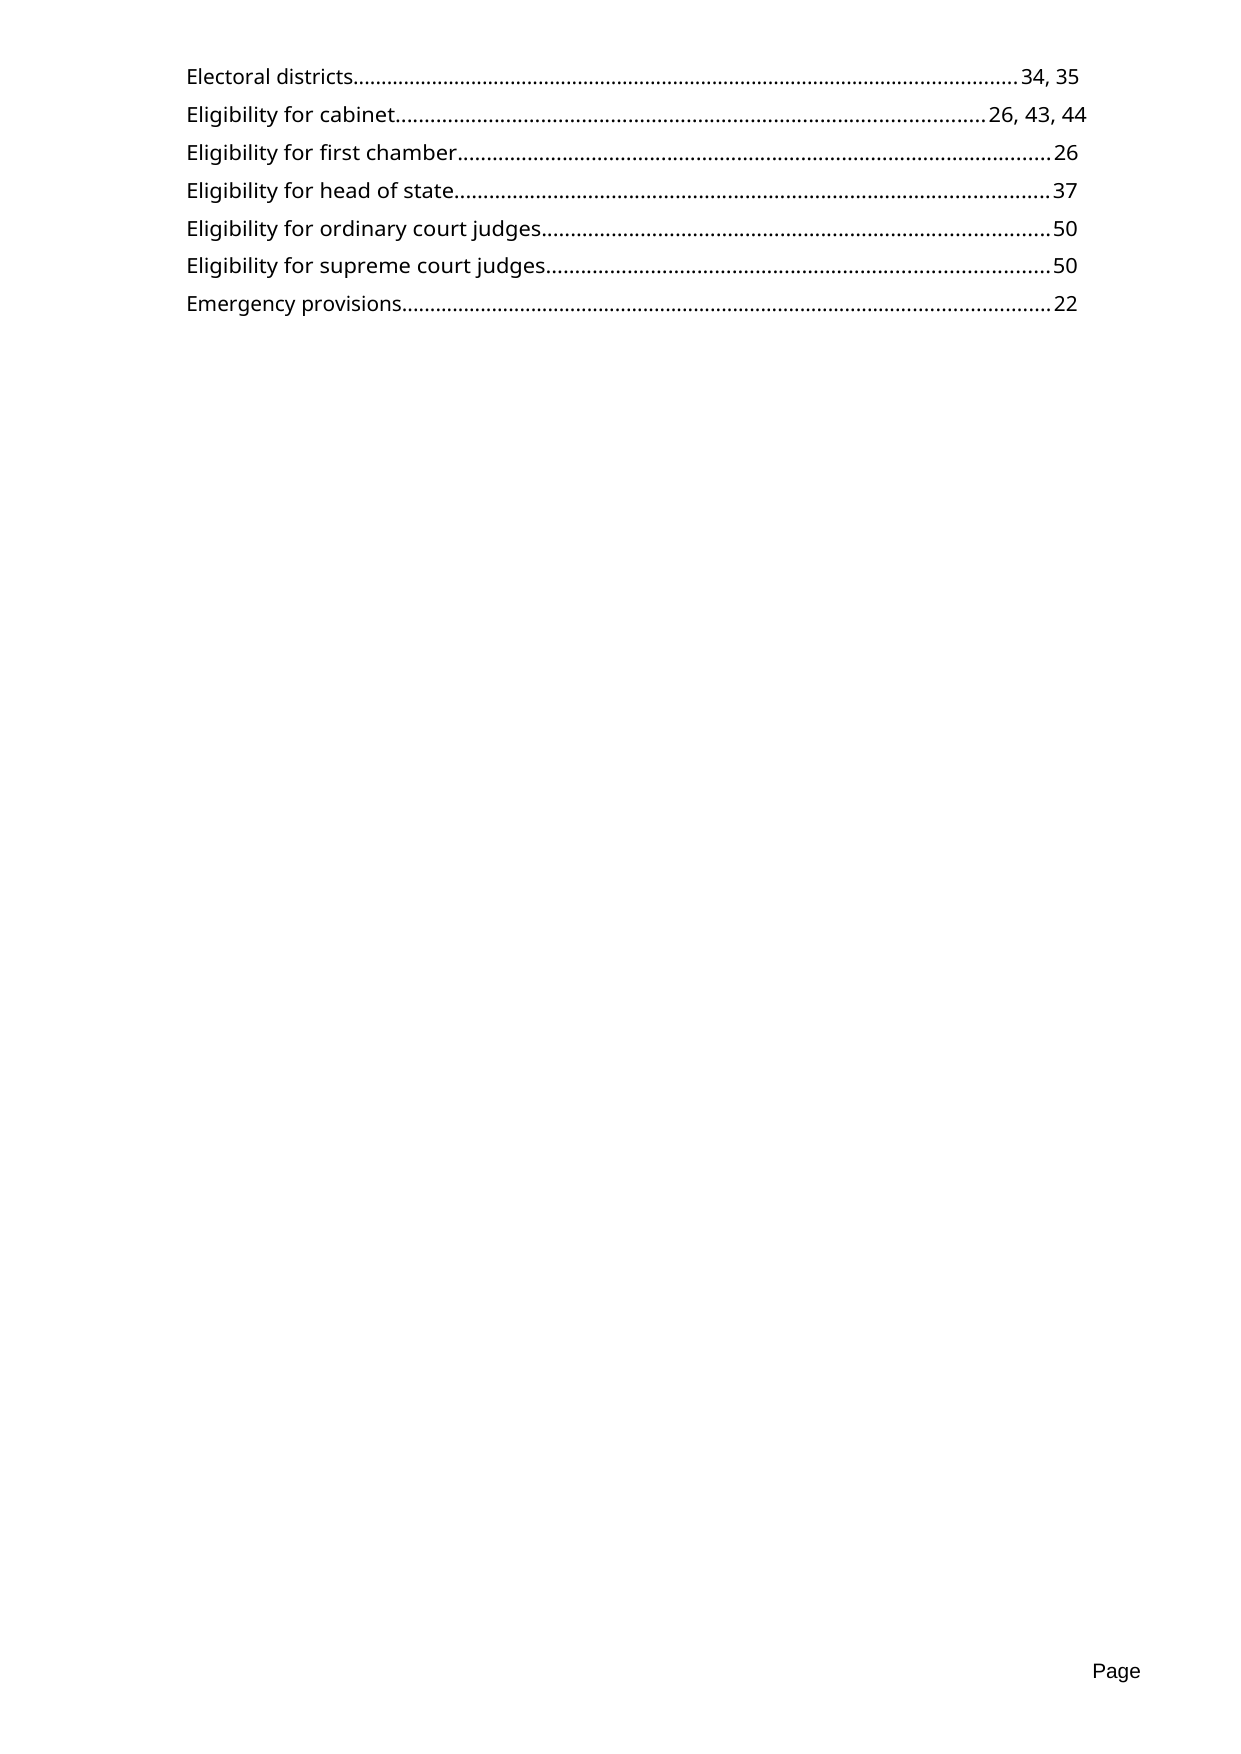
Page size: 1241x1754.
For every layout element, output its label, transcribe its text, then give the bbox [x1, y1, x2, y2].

text Electoral districts 34, 35 [186, 62, 1178, 91]
text Eligibility for first chamber 26 [186, 138, 1178, 167]
text Eligibility for cabinet 26, 43, 44 [186, 100, 1178, 129]
text Eligibility for ordinary court judges 50 [186, 214, 1178, 242]
text Eligibility for supreme court judges 50 [186, 252, 1178, 280]
text Eligibility for head of state 37 [186, 176, 1178, 204]
text Emergency provisions 22 [186, 289, 1178, 318]
